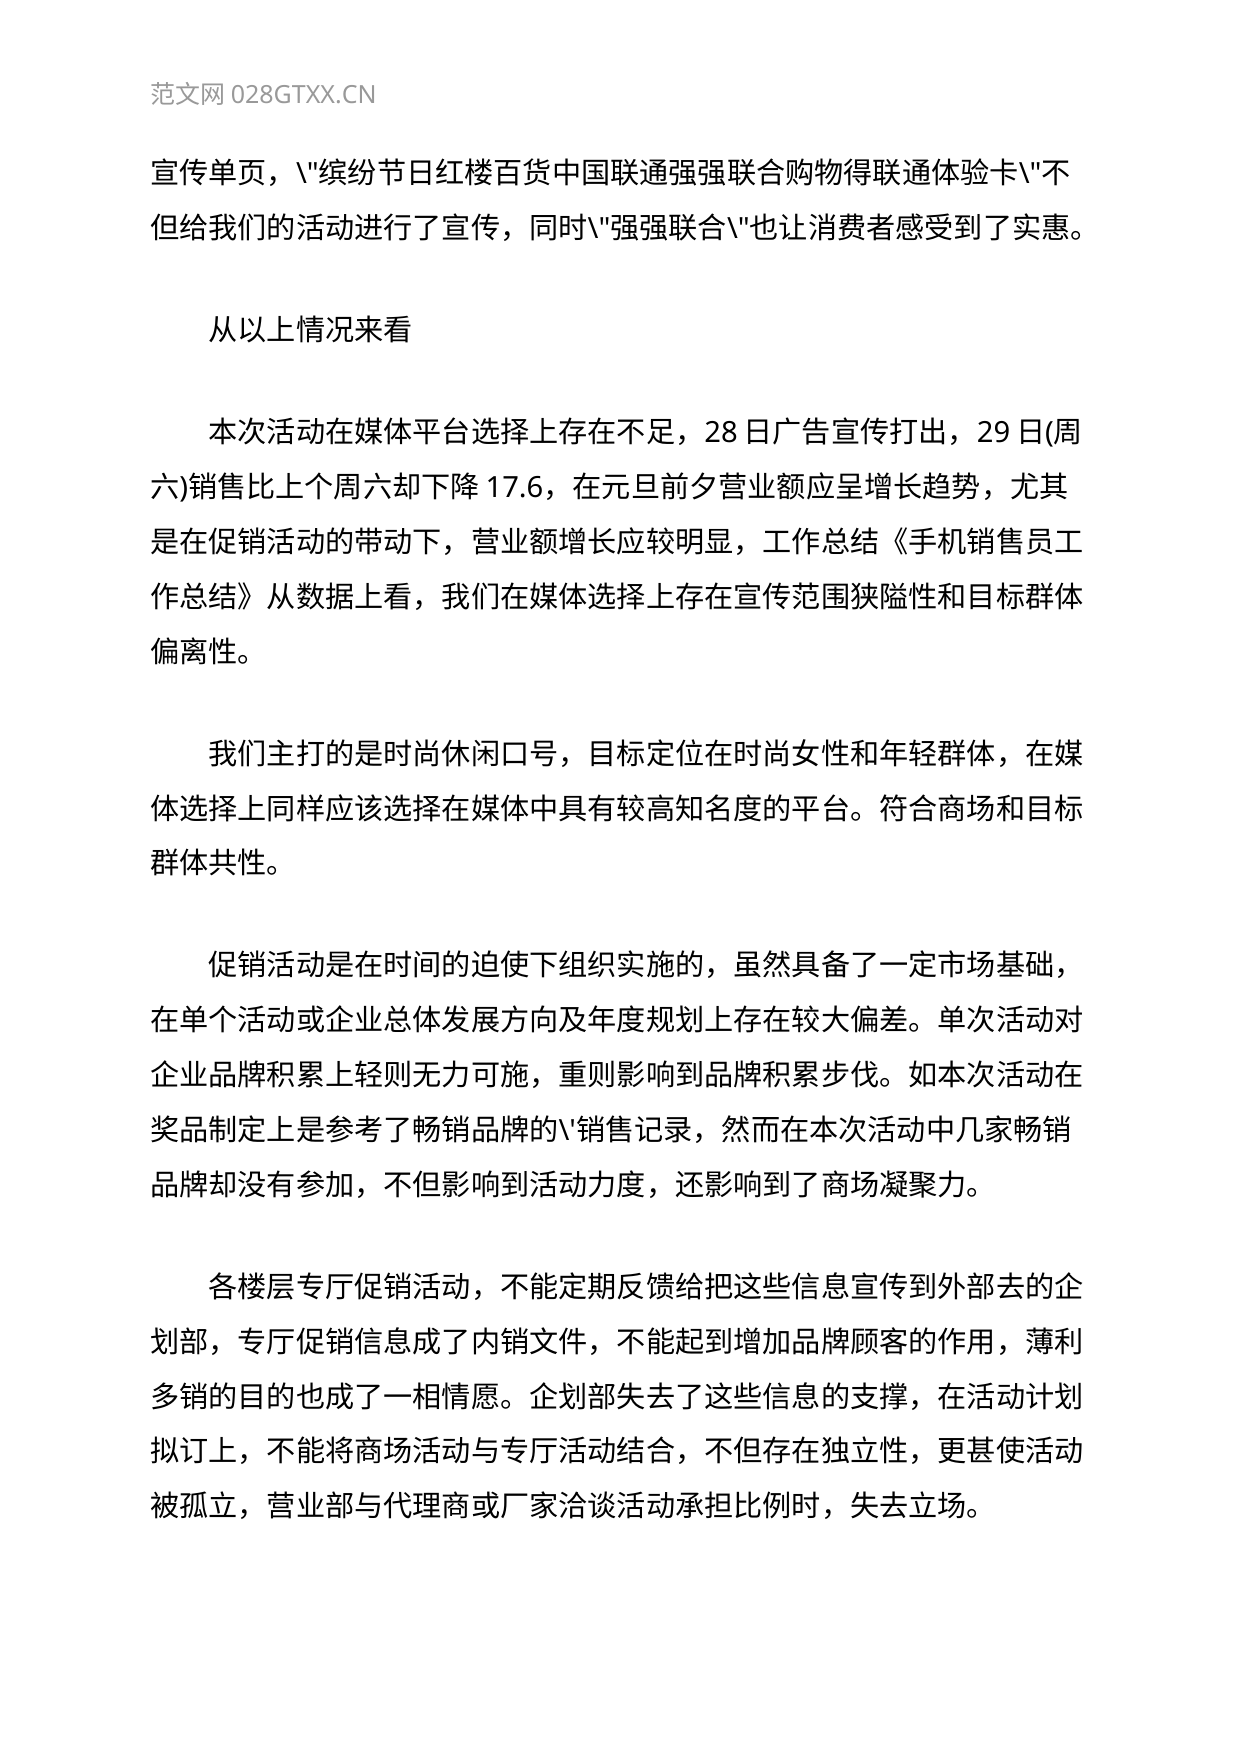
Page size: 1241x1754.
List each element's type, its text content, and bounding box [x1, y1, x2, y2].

text 各楼层专厅促销活动，不能定期反馈给把这些信息宣传到外部去的企划部，专厅促销信息成了内销文件，不能起到增加品牌顾客的作用，薄利多销的目的也成了一相情愿。企划部失去了这些信息的支撑，在活动计划拟订上，不能将商场活动与专厅活动结合，不但存在独立性，更甚使活动被孤立，营业部与代理商或厂家洽谈活动承担比例时，失去立场。 [150, 1263, 1090, 1525]
text 我们主打的是时尚休闲口号，目标定位在时尚女性和年轻群体，在媒体选择上同样应该选择在媒体中具有较高知名度的平台。符合商场和目标群体共性。 [150, 730, 1090, 882]
text 本次活动在媒体平台选择上存在不足，28日广告宣传打出，29日(周六)销售比上个周六却下降17.6，在元旦前夕营业额应呈增长趋势，尤其是在促销活动的带动下，营业额增长应较明显，工作总结《手机销售员工作总结》从数据上看，我们在媒体选择上存在宣传范围狭隘性和目标群体偏离性。 [150, 409, 1090, 671]
text 从以上情况来看 [150, 307, 1090, 349]
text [150, 150, 1090, 247]
text 促销活动是在时间的迫使下组织实施的，虽然具备了一定市场基础，在单个活动或企业总体发展方向及年度规划上存在较大偏差。单次活动对企业品牌积累上轻则无力可施，重则影响到品牌积累步伐。如本次活动在奖品制定上是参考了畅销品牌的\'销售记录，然而在本次活动中几家畅销品牌却没有参加，不但影响到活动力度，还影响到了商场凝聚力。 [150, 942, 1090, 1204]
